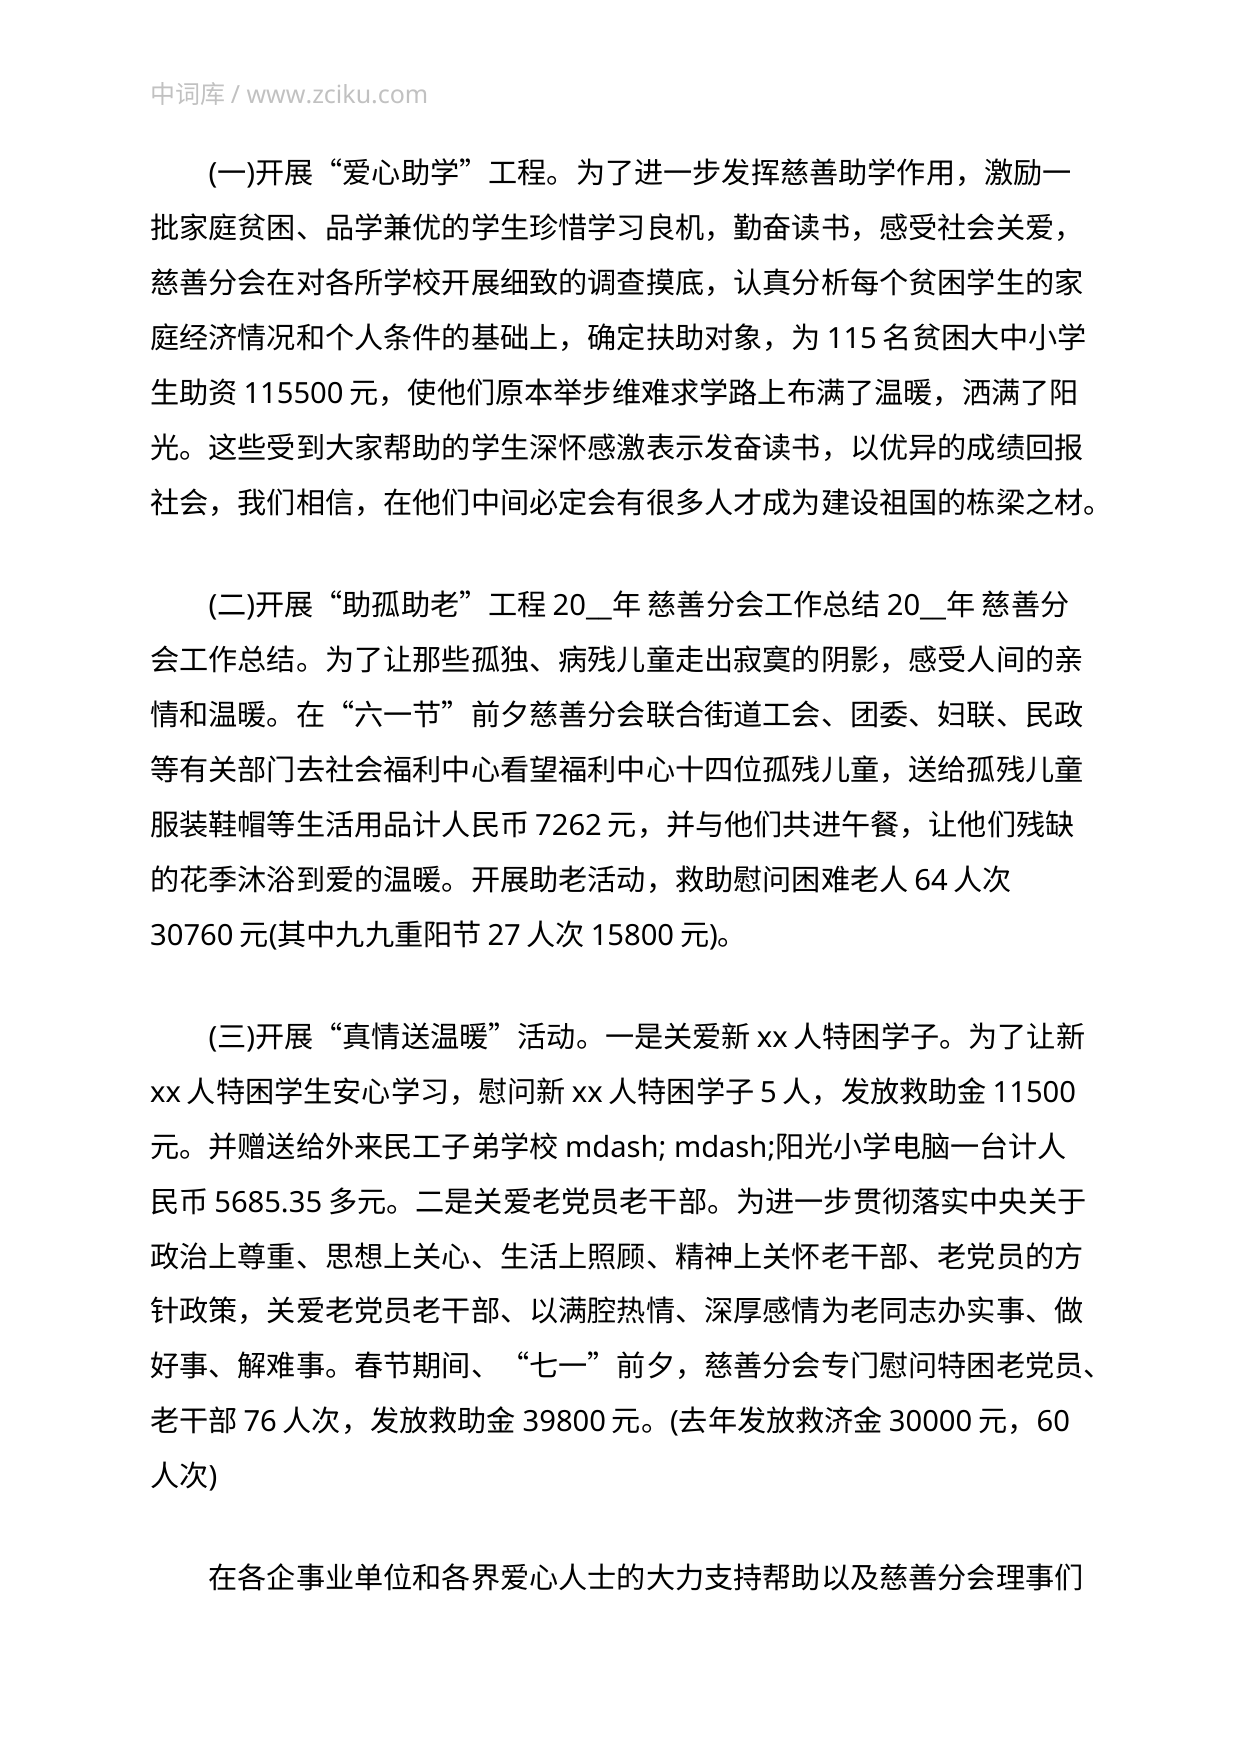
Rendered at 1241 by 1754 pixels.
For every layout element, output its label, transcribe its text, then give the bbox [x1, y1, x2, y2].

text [150, 1555, 1090, 1597]
text (一)开展“爱心助学”工程。为了进一步发挥慈善助学作用，激励一批家庭贫困、品学兼优的学生珍惜学习良机，勤奋读书，感受社会关爱，慈善分会在对各所学校开展细致的调查摸底，认真分析每个贫困学生的家庭经济情况和个人条件的基础上，确定扶助对象，为115名贫困大中小学生助资115500元，使他们原本举步维难求学路上布满了温暖，洒满了阳光。这些受到大家帮助的学生深怀感激表示发奋读书，以优异的成绩回报社会，我们相信，在他们中间必定会有很多人才成为建设祖国的栋梁之材。 [150, 150, 1090, 522]
text (二)开展“助孤助老”工程20__年 慈善分会工作总结20__年 慈善分会工作总结。为了让那些孤独、病残儿童走出寂寞的阴影，感受人间的亲情和温暖。在“六一节”前夕慈善分会联合街道工会、团委、妇联、民政等有关部门去社会福利中心看望福利中心十四位孤残儿童，送给孤残儿童服装鞋帽等生活用品计人民币7262元，并与他们共进午餐，让他们残缺的花季沐浴到爱的温暖。开展助老活动，救助慰问困难老人64人次30760元(其中九九重阳节27人次15800元)。 [150, 581, 1090, 953]
text (三)开展“真情送温暖”活动。一是关爱新xx人特困学子。为了让新xx人特困学生安心学习，慰问新xx人特困学子5人，发放救助金11500元。并赠送给外来民工子弟学校 mdash; mdash;阳光小学电脑一台计人民币5685.35多元。二是关爱老党员老干部。为进一步贯彻落实中央关于政治上尊重、思想上关心、生活上照顾、精神上关怀老干部、老党员的方针政策，关爱老党员老干部、以满腔热情、深厚感情为老同志办实事、做好事、解难事。春节期间、“七一”前夕，慈善分会专门慰问特困老党员、老干部76人次，发放救助金 39800元。(去年发放救济金30000元，60人次) [150, 1013, 1090, 1495]
